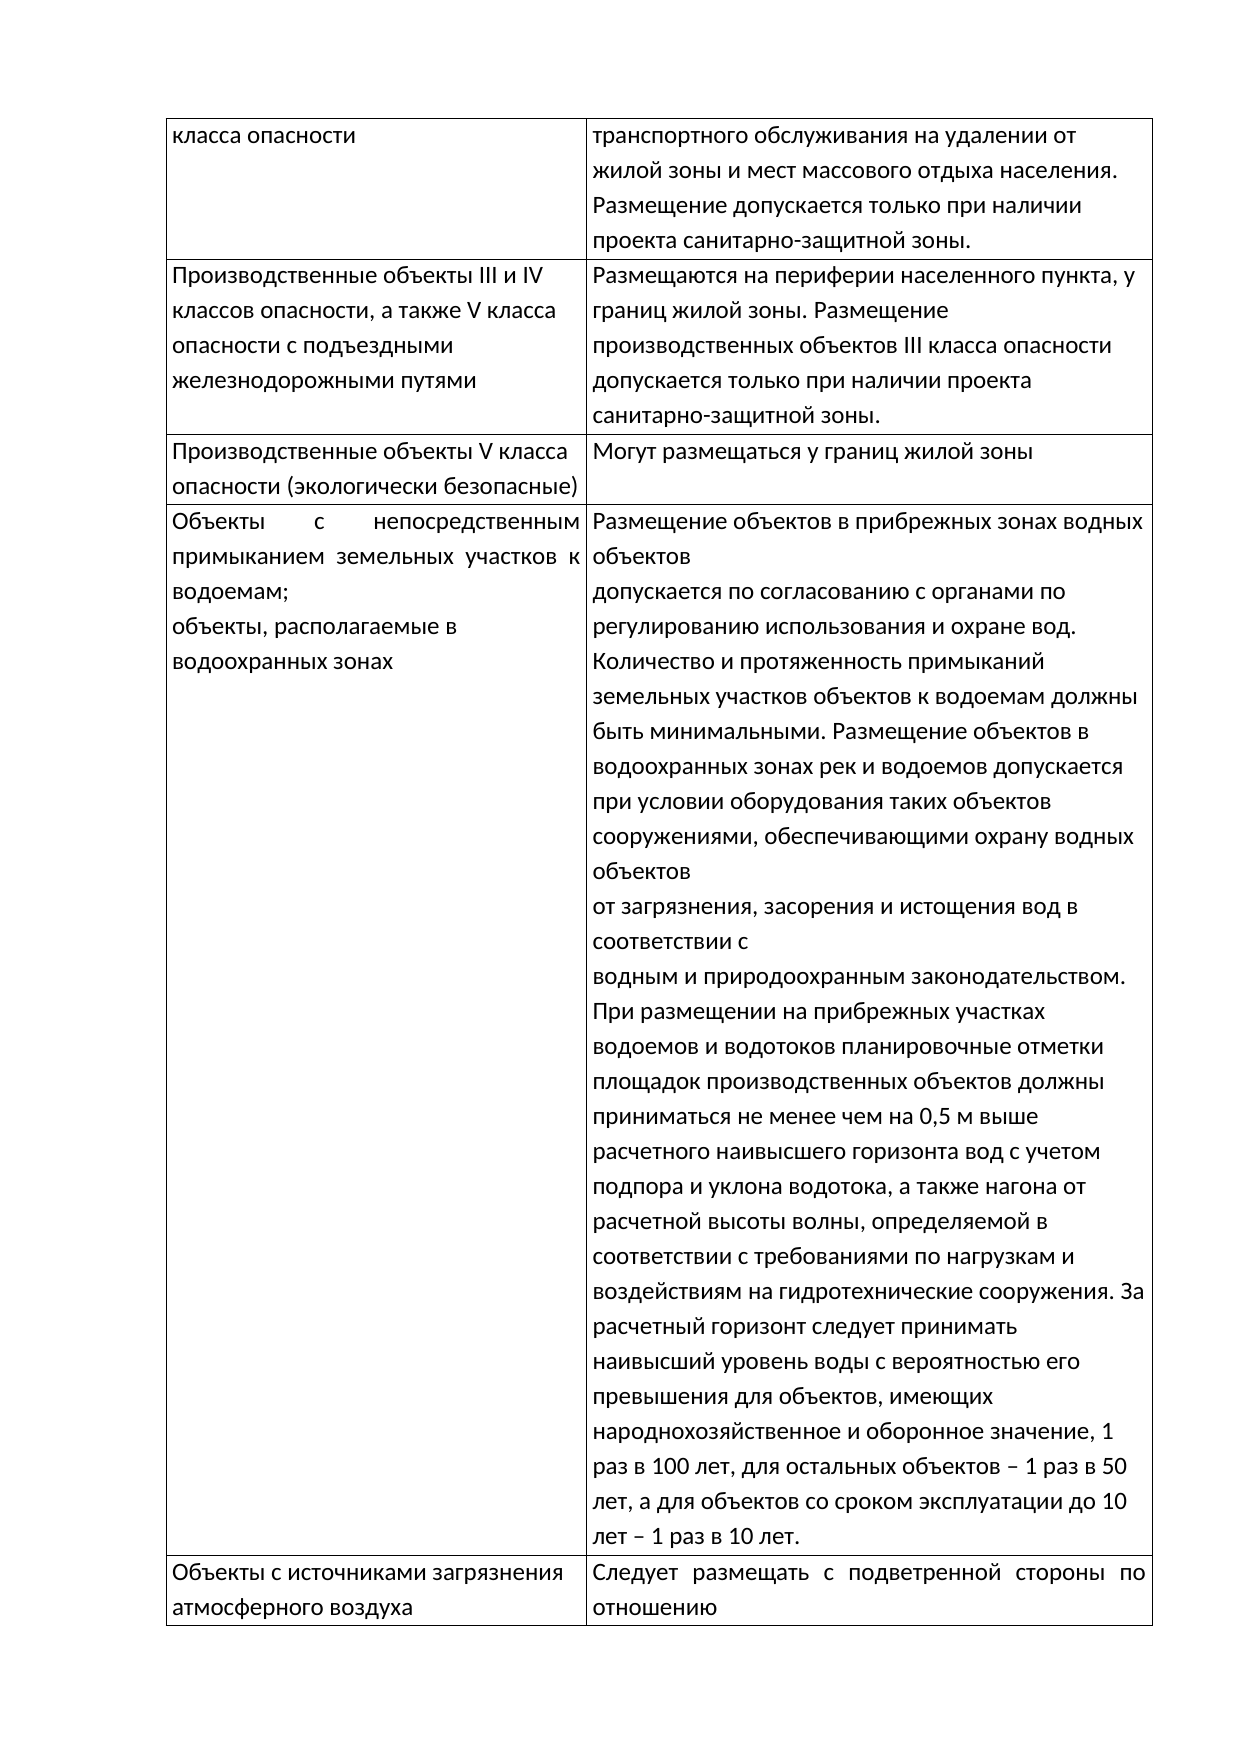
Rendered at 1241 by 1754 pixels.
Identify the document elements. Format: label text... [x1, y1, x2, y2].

table_cell Могут размещаться у границ жилой зоны [587, 435, 1152, 504]
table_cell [167, 119, 586, 258]
table_cell Производственные объекты III и IV классов опасности, а также V класса опасности с подъездными железнодорожными путями [167, 260, 586, 434]
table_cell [587, 119, 1152, 258]
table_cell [167, 1556, 586, 1625]
table_cell Производственные объекты V класса опасности (экологически безопасные) [167, 435, 586, 504]
table_cell Размещаются на периферии населенного пункта, у границ жилой зоны. Размещение производственных объектов III класса опасности допускается только при наличии проекта санитарно-защитной зоны. [587, 260, 1152, 434]
table_cell Размещение объектов в прибрежных зонах водных объектов допускается по согласованию с органами по регулированию использования и охране вод. Количество и протяженность примыканий земельных участков объектов к водоемам должны быть минимальными. Размещение объектов в водоохранных зонах рек и водоемов допускается при условии оборудования таких объектов сооружениями, обеспечивающими охрану водных объектов от загрязнения, засорения и истощения вод в соответствии с водным и природоохранным законодательством. При размещении на прибрежных участках водоемов и водотоков планировочные отметки площадок производственных объектов должны приниматься не менее чем на 0,5 м выше расчетного наивысшего горизонта вод с учетом подпора и уклона водотока, а также нагона от расчетной высоты волны, определяемой в соответствии с требованиями по нагрузкам и воздействиям на гидротехнические сооружения. За расчетный горизонт следует принимать наивысший уровень воды с вероятностью его превышения для объектов, имеющих народнохозяйственное и оборонное значение, 1 раз в 100 лет, для остальных объектов – 1 раз в 50 лет, а для объектов со сроком эксплуатации до 10 лет – 1 раз в 10 лет. [587, 505, 1152, 1555]
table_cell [587, 1556, 1152, 1625]
table_cell Объекты с непосредственным примыканием земельных участков к водоемам; объекты, располагаемые в водоохранных зонах [167, 505, 586, 1555]
